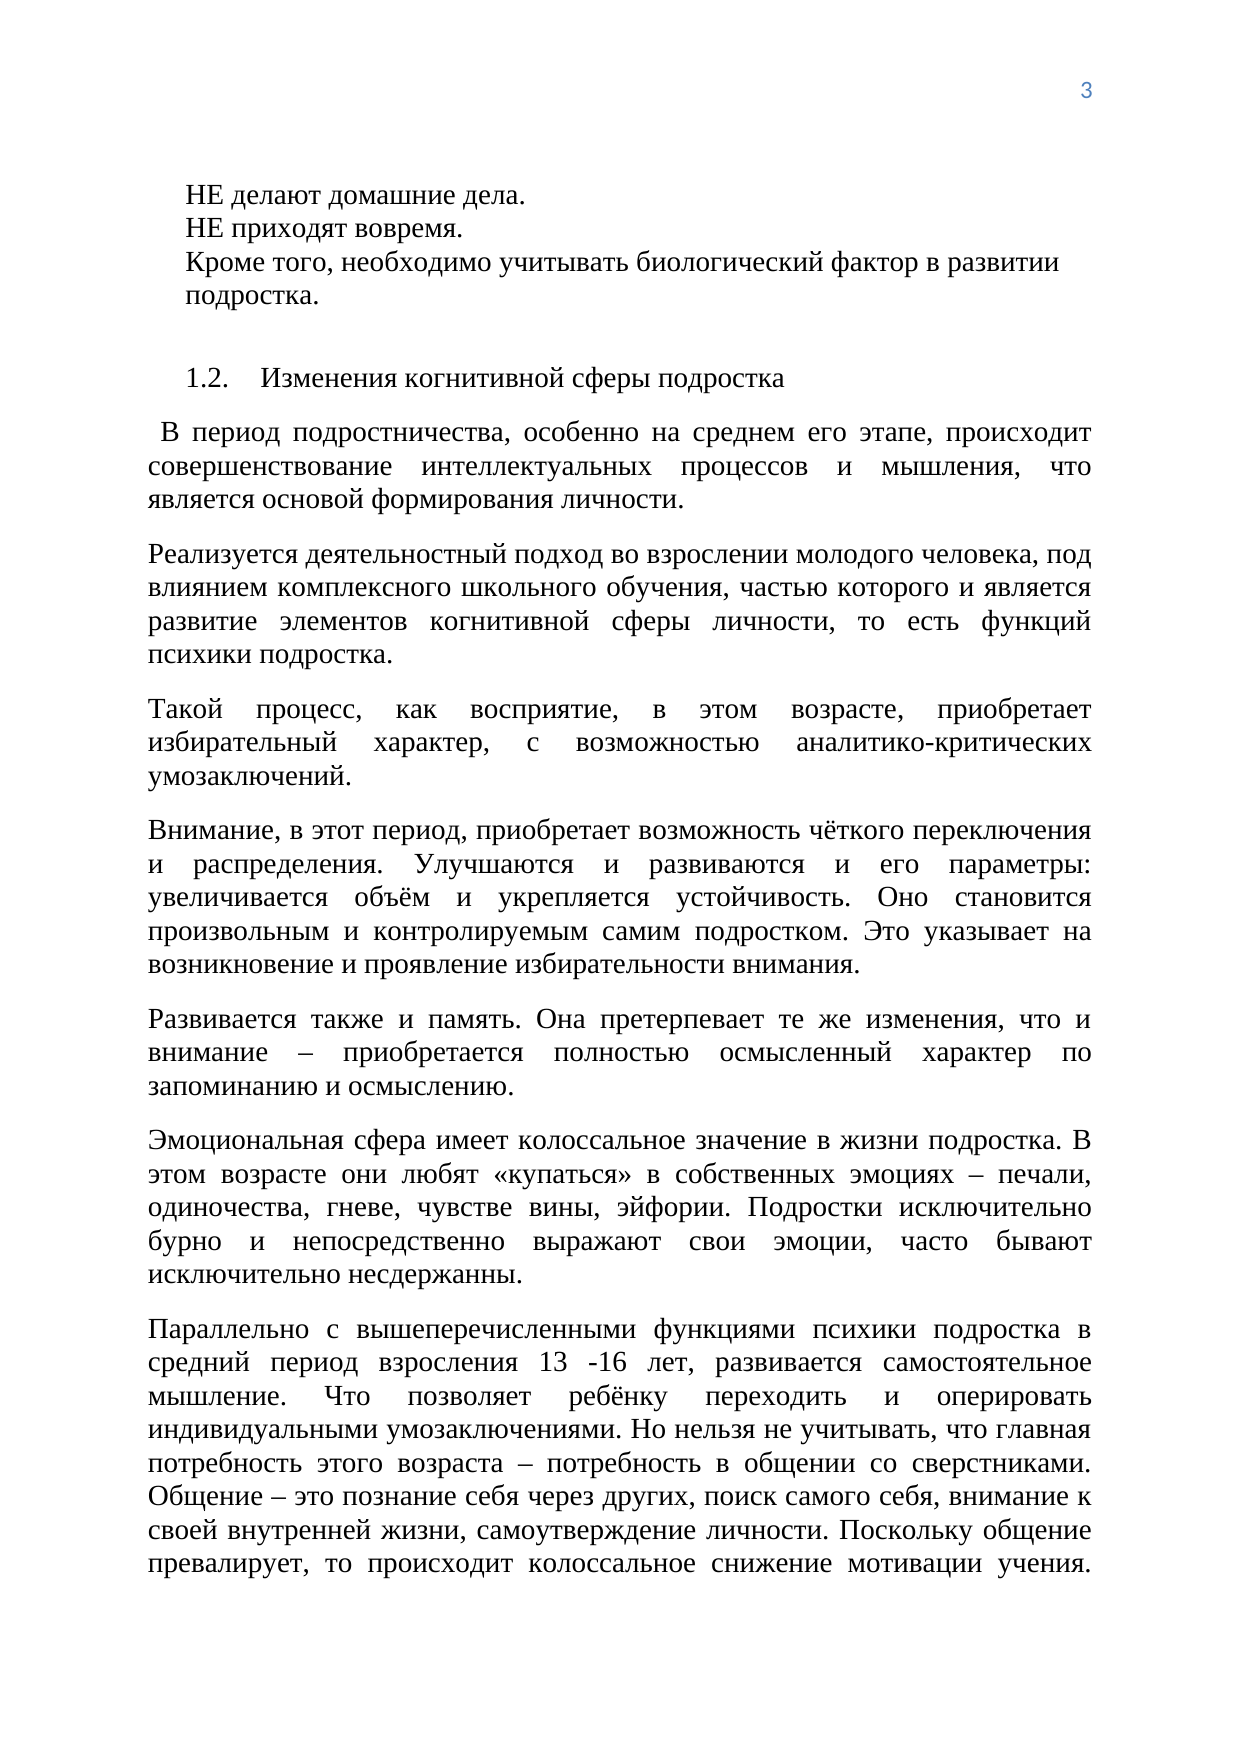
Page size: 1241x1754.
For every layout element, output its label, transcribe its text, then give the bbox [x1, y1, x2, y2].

text Внимание, в этот период, приобретает возможность чёткого переключения и распределения. Улучшаются и развиваются и его параметры: увеличивается объём и укрепляется устойчивость. Оно становится произвольным и контролируемым самим подростком. Это указывает на возникновение и проявление избирательности внимания. [148, 812, 1092, 980]
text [148, 1311, 1092, 1579]
text Реализуется деятельностный подход во взрослении молодого человека, под влиянием комплексного школьного обучения, частью которого и является развитие элементов когнитивной сферы личности, то есть функций психики подростка. [148, 536, 1092, 670]
text В период подростничества, особенно на среднем его этапе, происходит совершенствование интеллектуальных процессов и мышления, что является основой формирования личности. [148, 414, 1092, 515]
text Эмоциональная сфера имеет колоссальное значение в жизни подростка. В этом возрасте они любят «купаться» в собственных эмоциях – печали, одиночества, гневе, чувстве вины, эйфории. Подростки исключительно бурно и непосредственно выражают свои эмоции, часто бывают исключительно несдержанны. [148, 1122, 1092, 1290]
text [185, 177, 1092, 339]
text Развивается также и память. Она претерпевает те же изменения, что и внимание – приобретается полностью осмысленный характер по запоминанию и осмыслению. [148, 1001, 1092, 1101]
text Такой процесс, как восприятие, в этом возрасте, приобретает избирательный характер, с возможностью аналитико-критических умозаключений. [148, 691, 1092, 791]
list Изменения когнитивной сферы подростка [185, 360, 1092, 393]
